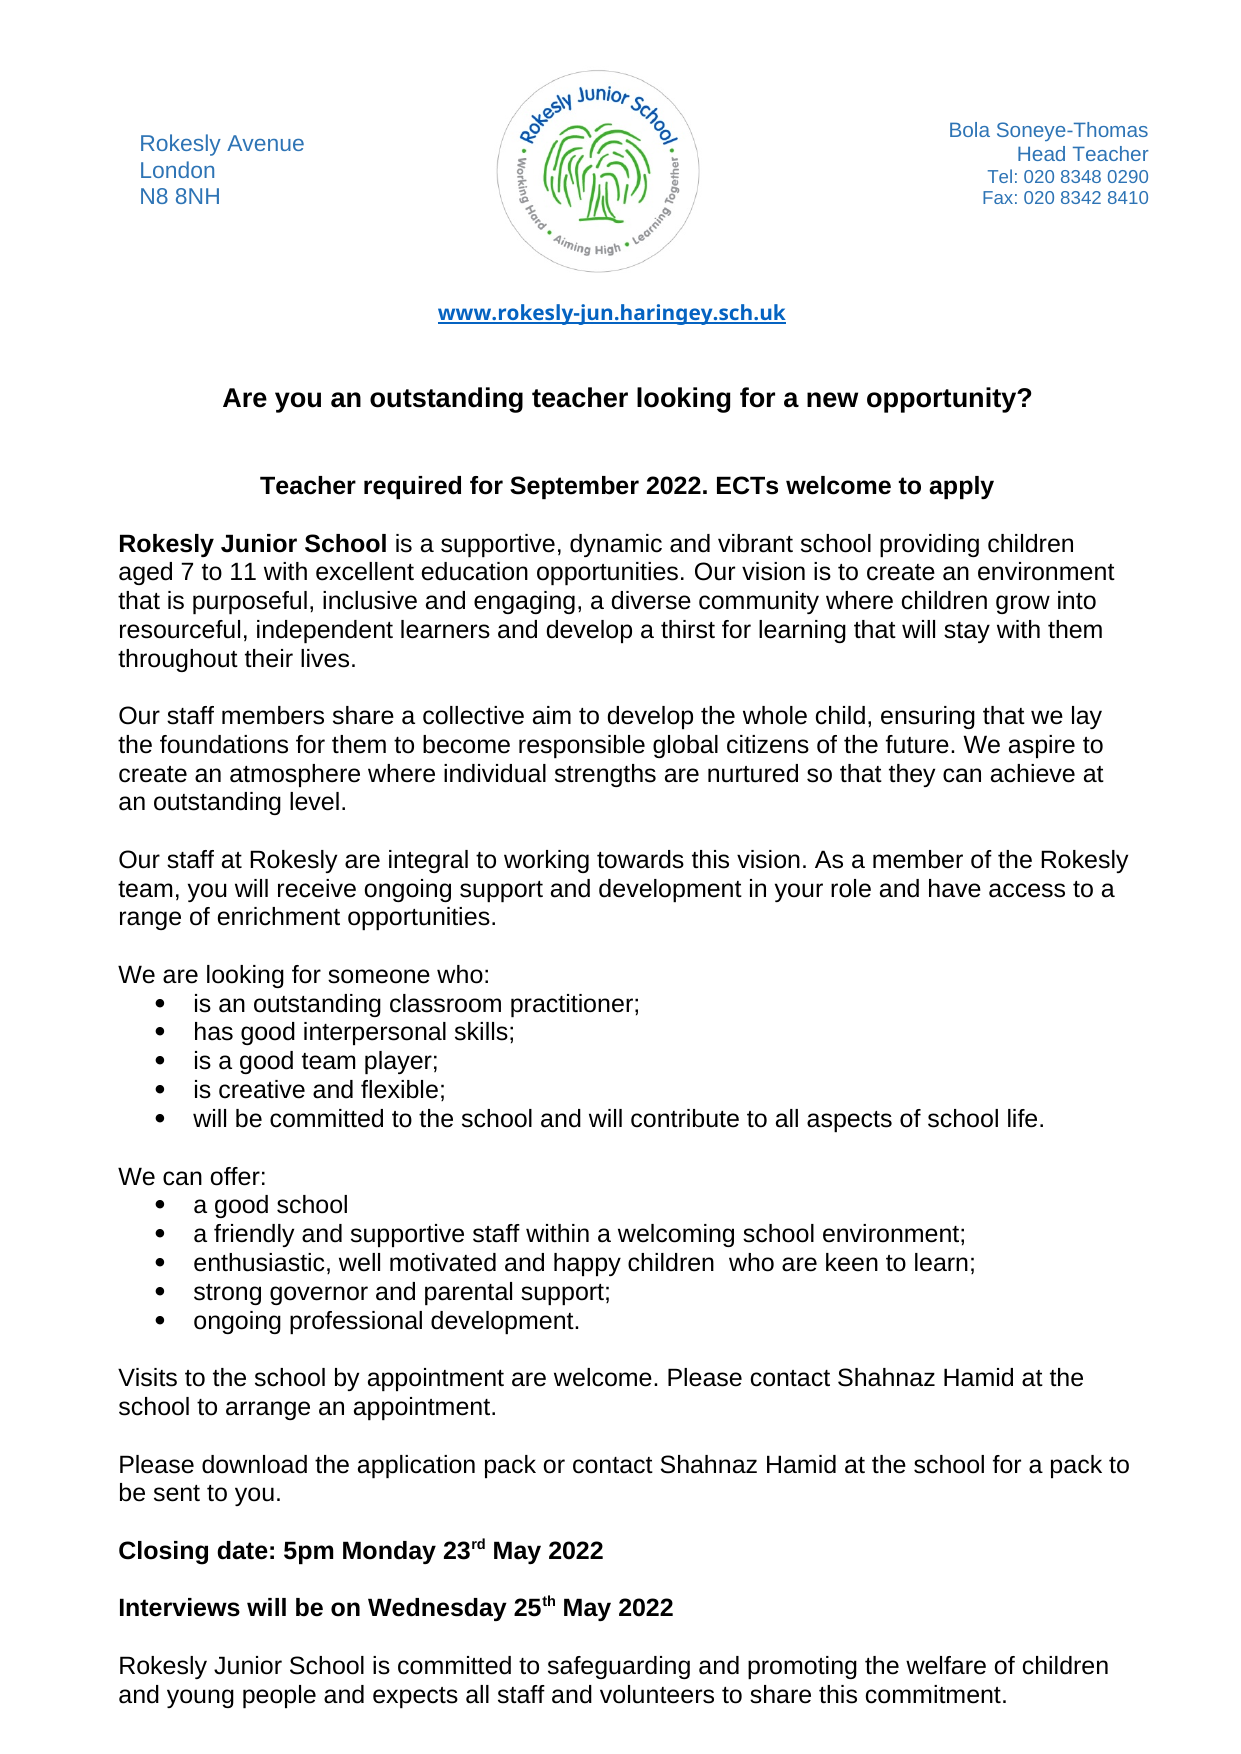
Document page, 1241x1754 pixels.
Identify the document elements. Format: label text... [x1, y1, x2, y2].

text Are you an outstanding teacher looking for a new opportunity? [118, 382, 1137, 413]
text Tel: 020 8348 0290 [838, 166, 1148, 187]
list will be committed to the school and will contribute to all aspects of school life. [156, 1104, 1137, 1133]
text Rokesly Junior School is a supportive, dynamic and vibrant school providing children aged 7 to 11 with excellent education opportunities. Our vision is to create an environment that is purposeful, inclusive and engaging, a diverse community where children grow into resourceful, independent learners and develop a thirst for learning that will stay with them throughout their lives. [118, 528, 1137, 672]
list is a good team player; [156, 1046, 1137, 1075]
picture [456, 43, 738, 299]
text Our staff at Rokesly are integral to working towards this vision. As a member of the Rokesly team, you will receive ongoing support and development in your role and have access to a range of enrichment opportunities. [118, 845, 1137, 931]
text Fax: 020 8342 8410 [838, 187, 1148, 209]
list ongoing professional development. [156, 1306, 1137, 1334]
text Closing date: 5pm Monday 23rd May 2022 [118, 1536, 1137, 1564]
text Head Teacher [838, 142, 1148, 166]
text Please download the application pack or contact Shahnaz Hamid at the school for a pack to be sent to you. [118, 1449, 1137, 1507]
list a friendly and supportive staff within a welcoming school environment; [156, 1219, 1137, 1248]
text We can offer: [118, 1162, 1137, 1190]
text Bola Soneye-Thomas [838, 118, 1148, 142]
text Rokesly Avenue [139, 130, 357, 157]
list a good school [156, 1190, 1137, 1219]
text www.rokesly-jun.haringey.sch.uk [118, 298, 1137, 327]
text London [139, 157, 357, 183]
list has good interpersonal skills; [156, 1017, 1137, 1046]
list is creative and flexible; [156, 1075, 1137, 1104]
list enthusiastic, well motivated and happy children who are keen to learn; [156, 1248, 1137, 1277]
list is an outstanding classroom practitioner; [156, 988, 1137, 1017]
text We are looking for someone who: [118, 960, 1137, 988]
text Interviews will be on Wednesday 25th May 2022 [118, 1593, 1137, 1622]
list strong governor and parental support; [156, 1277, 1137, 1306]
text is committed to safeguarding and promoting the welfare of children and young people and expects all staff and volunteers to share this commitment. [118, 1651, 1137, 1708]
text N8 8NH [139, 183, 357, 209]
text Teacher required for September 2022. ECTs welcome to apply [118, 471, 1137, 500]
text Visits to the school by appointment are welcome. Please contact Shahnaz Hamid at the school to arrange an appointment. [118, 1363, 1137, 1421]
text Our staff members share a collective aim to develop the whole child, ensuring that we lay the foundations for them to become responsible global citizens of the future. We aspire to create an atmosphere where individual strengths are nurtured so that they can achieve at an outstanding level. [118, 701, 1137, 816]
